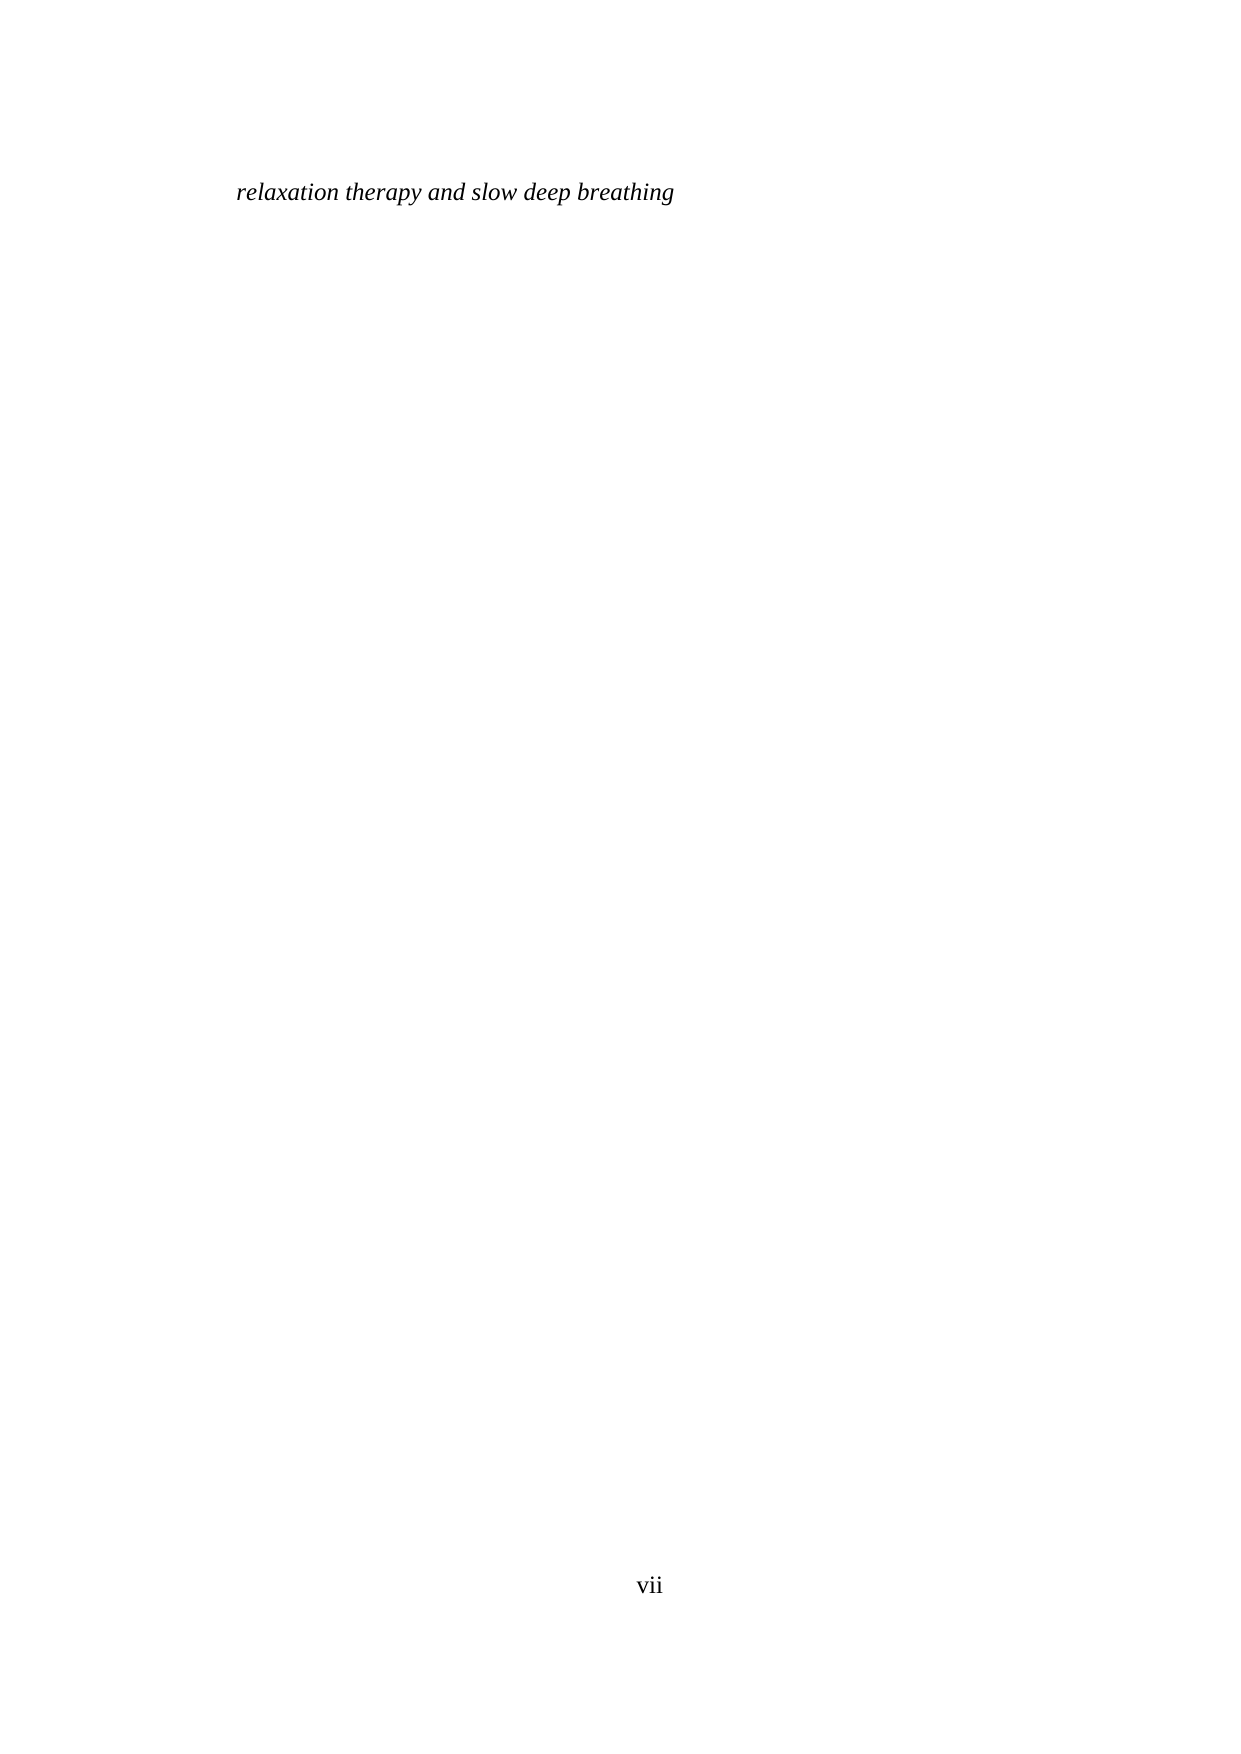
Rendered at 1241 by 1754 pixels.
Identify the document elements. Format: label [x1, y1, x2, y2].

text [236, 177, 1063, 206]
